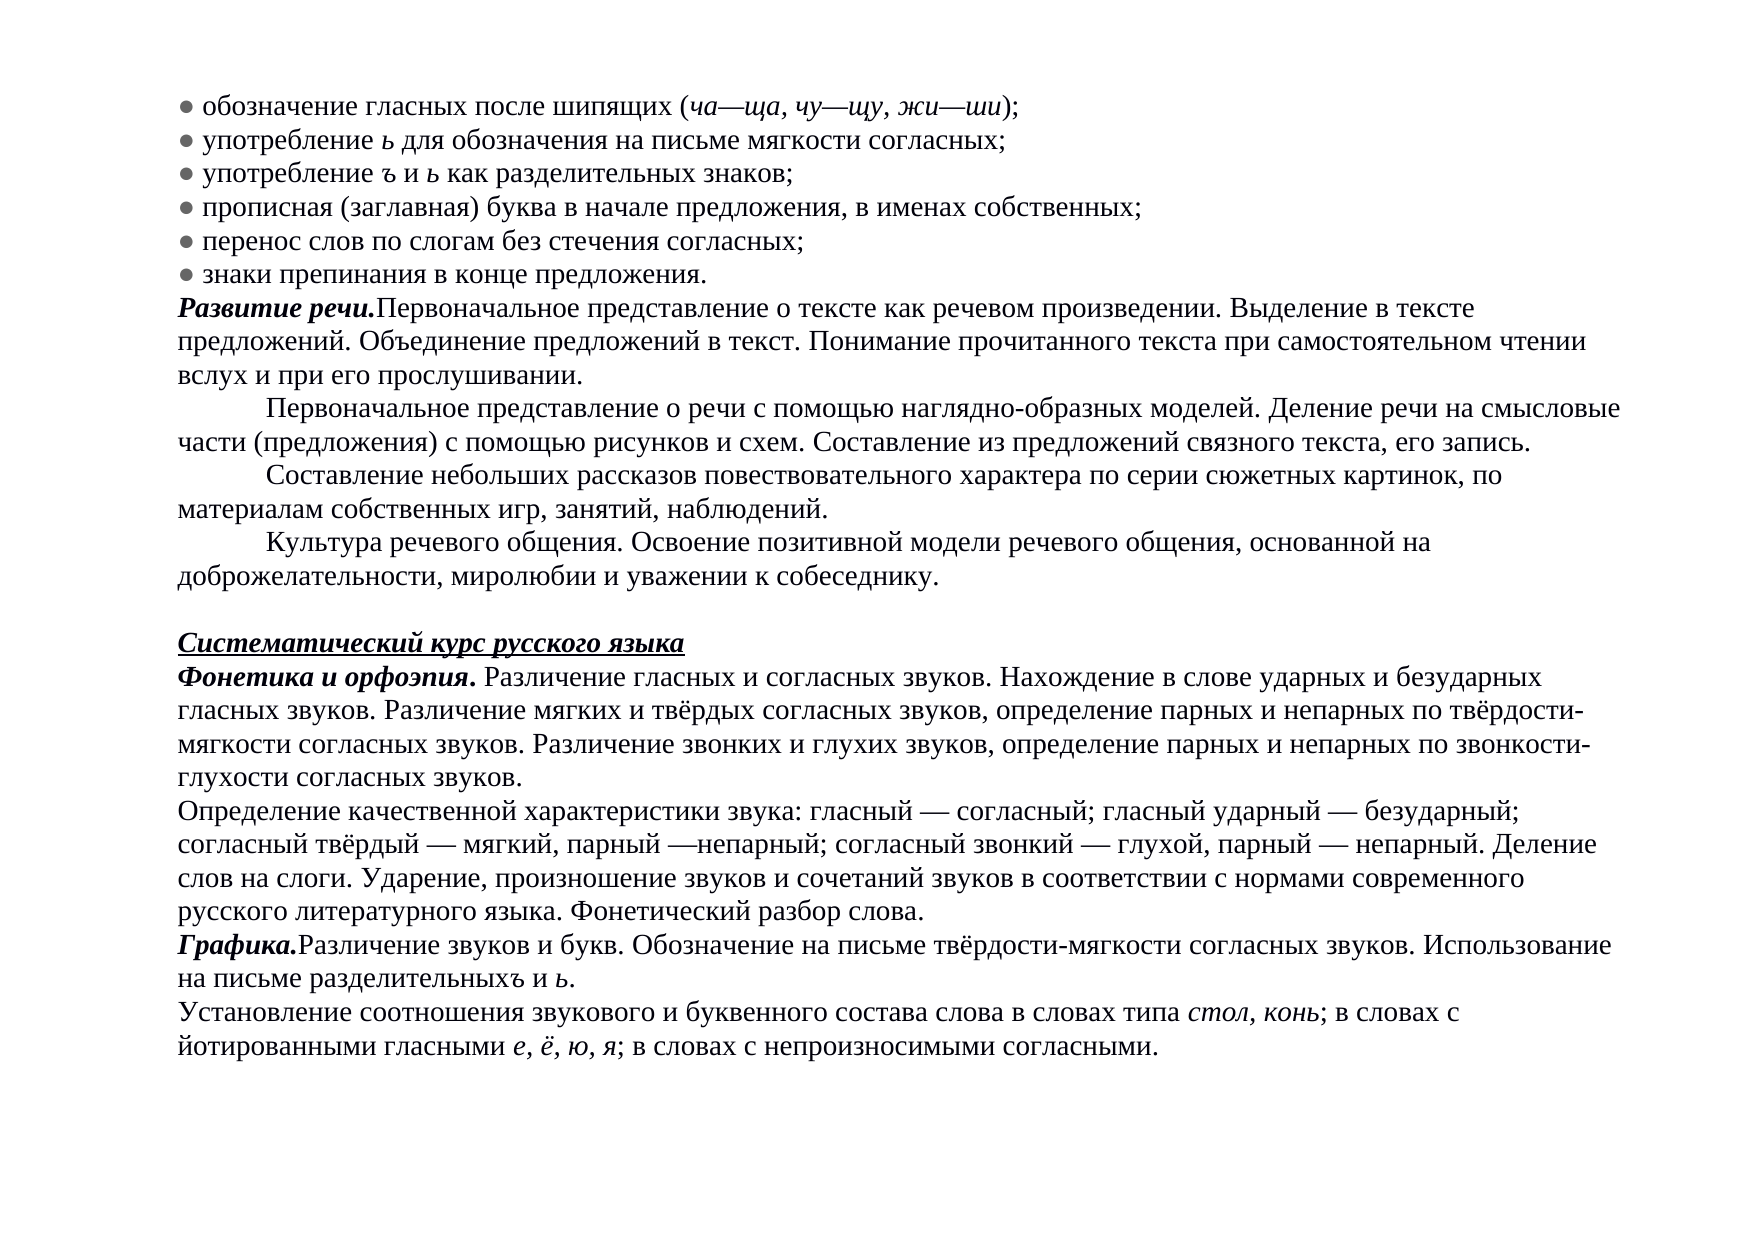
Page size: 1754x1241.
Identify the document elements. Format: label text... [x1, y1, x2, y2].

text Установление соотношения звукового и буквенного состава слова в словах типа стол, конь; в словах с йотированными гласными е, ё, ю, я; в словах с непроизносимыми согласными. [177, 994, 1636, 1061]
text ● употребление ь для обозначения на письме мягкости согласных; [177, 122, 1636, 156]
text Фонетика и орфоэпия. Различение гласных и согласных звуков. Нахождение в слове ударных и безударных гласных звуков. Различение мягких и твёрдых согласных звуков, определение парных и непарных по твёрдости- мягкости согласных звуков. Различение звонких и глухих звуков, определение парных и непарных по звонкости-глухости согласных звуков. [177, 659, 1636, 793]
text Составление небольших рассказов повествовательного характера по серии сюжетных картинок, по материалам собственных игр, занятий, наблюдений. [177, 457, 1636, 524]
text ● прописная (заглавная) буква в начале предложения, в именах собственных; [177, 189, 1636, 223]
text ● обозначение гласных после шипящих (ча—ща, чу—щу, жи—ши); [177, 88, 1636, 122]
text Определение качественной характеристики звука: гласный — согласный; гласный ударный — безударный; согласный твёрдый — мягкий, парный —непарный; согласный звонкий — глухой, парный — непарный. Деление слов на слоги. Ударение, произношение звуков и сочетаний звуков в соответствии с нормами современного русского литературного языка. Фонетический разбор слова. [177, 793, 1636, 927]
text Систематический курс русского языка [177, 625, 1636, 659]
text Графика.Различение звуков и букв. Обозначение на письме твёрдости-мягкости согласных звуков. Использование на письме разделительныхъ и ь. [177, 927, 1636, 994]
text ● перенос слов по слогам без стечения согласных; [177, 223, 1636, 256]
text Культура речевого общения. Освоение позитивной модели речевого общения, основанной на доброжелательности, миролюбии и уважении к собеседнику. [177, 524, 1636, 592]
text Развитие речи.Первоначальное представление о тексте как речевом произведении. Выделение в тексте предложений. Объединение предложений в текст. Понимание прочитанного текста при самостоятельном чтении вслух и при его прослушивании. [177, 290, 1636, 390]
text ● знаки препинания в конце предложения. [177, 256, 1636, 290]
text ● употребление ъ и ь как разделительных знаков; [177, 156, 1636, 189]
text Первоначальное представление о речи с помощью наглядно-образных моделей. Деление речи на смысловые части (предложения) с помощью рисунков и схем. Составление из предложений связного текста, его запись. [177, 390, 1636, 457]
